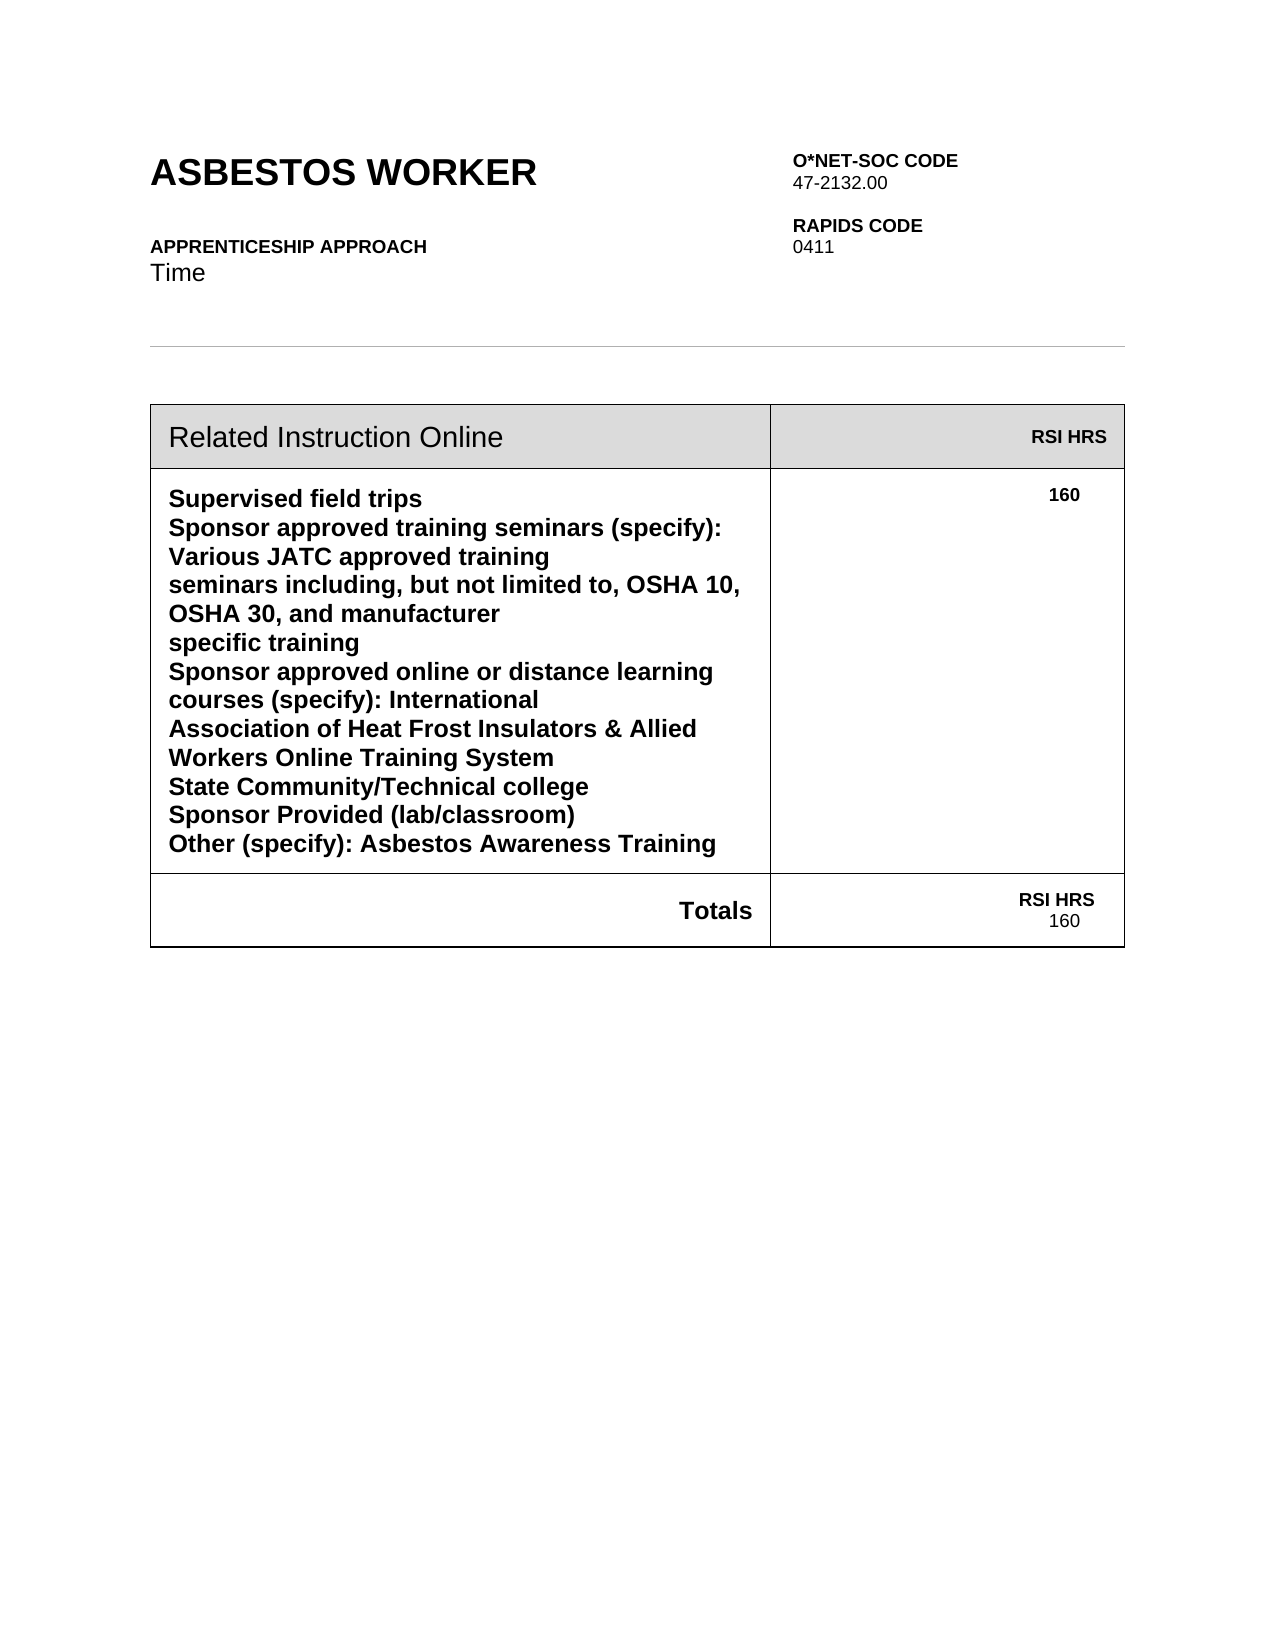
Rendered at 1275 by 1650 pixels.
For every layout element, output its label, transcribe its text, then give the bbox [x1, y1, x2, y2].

text O*NET-SOC CODE [793, 150, 1125, 172]
table_cell Totals [151, 874, 770, 946]
text 0411 [793, 236, 1125, 258]
table_header Related Instruction Online [151, 405, 770, 468]
text APPRENTICESHIP APPROACH [150, 236, 719, 258]
table_cell RSI HRS 160 [771, 874, 1124, 946]
table_cell Supervised field trips Sponsor approved training seminars (specify): Various JATC approved training seminars including, but not limited to, OSHA 10, OSHA 30, and manufacturer specific training Sponsor approved online or distance learning courses (specify): International Association of Heat Frost Insulators & Allied Workers Online Training System State Community/Technical college Sponsor Provided (lab/classroom) Other (specify): Asbestos Awareness Training [151, 469, 770, 873]
table_header RSI HRS [771, 405, 1124, 468]
text 47-2132.00 [793, 172, 1125, 193]
table_cell 160 [771, 469, 1124, 873]
text RAPIDS CODE [793, 215, 1125, 236]
text ASBESTOS WORKER [150, 150, 719, 193]
text Time [150, 258, 719, 287]
